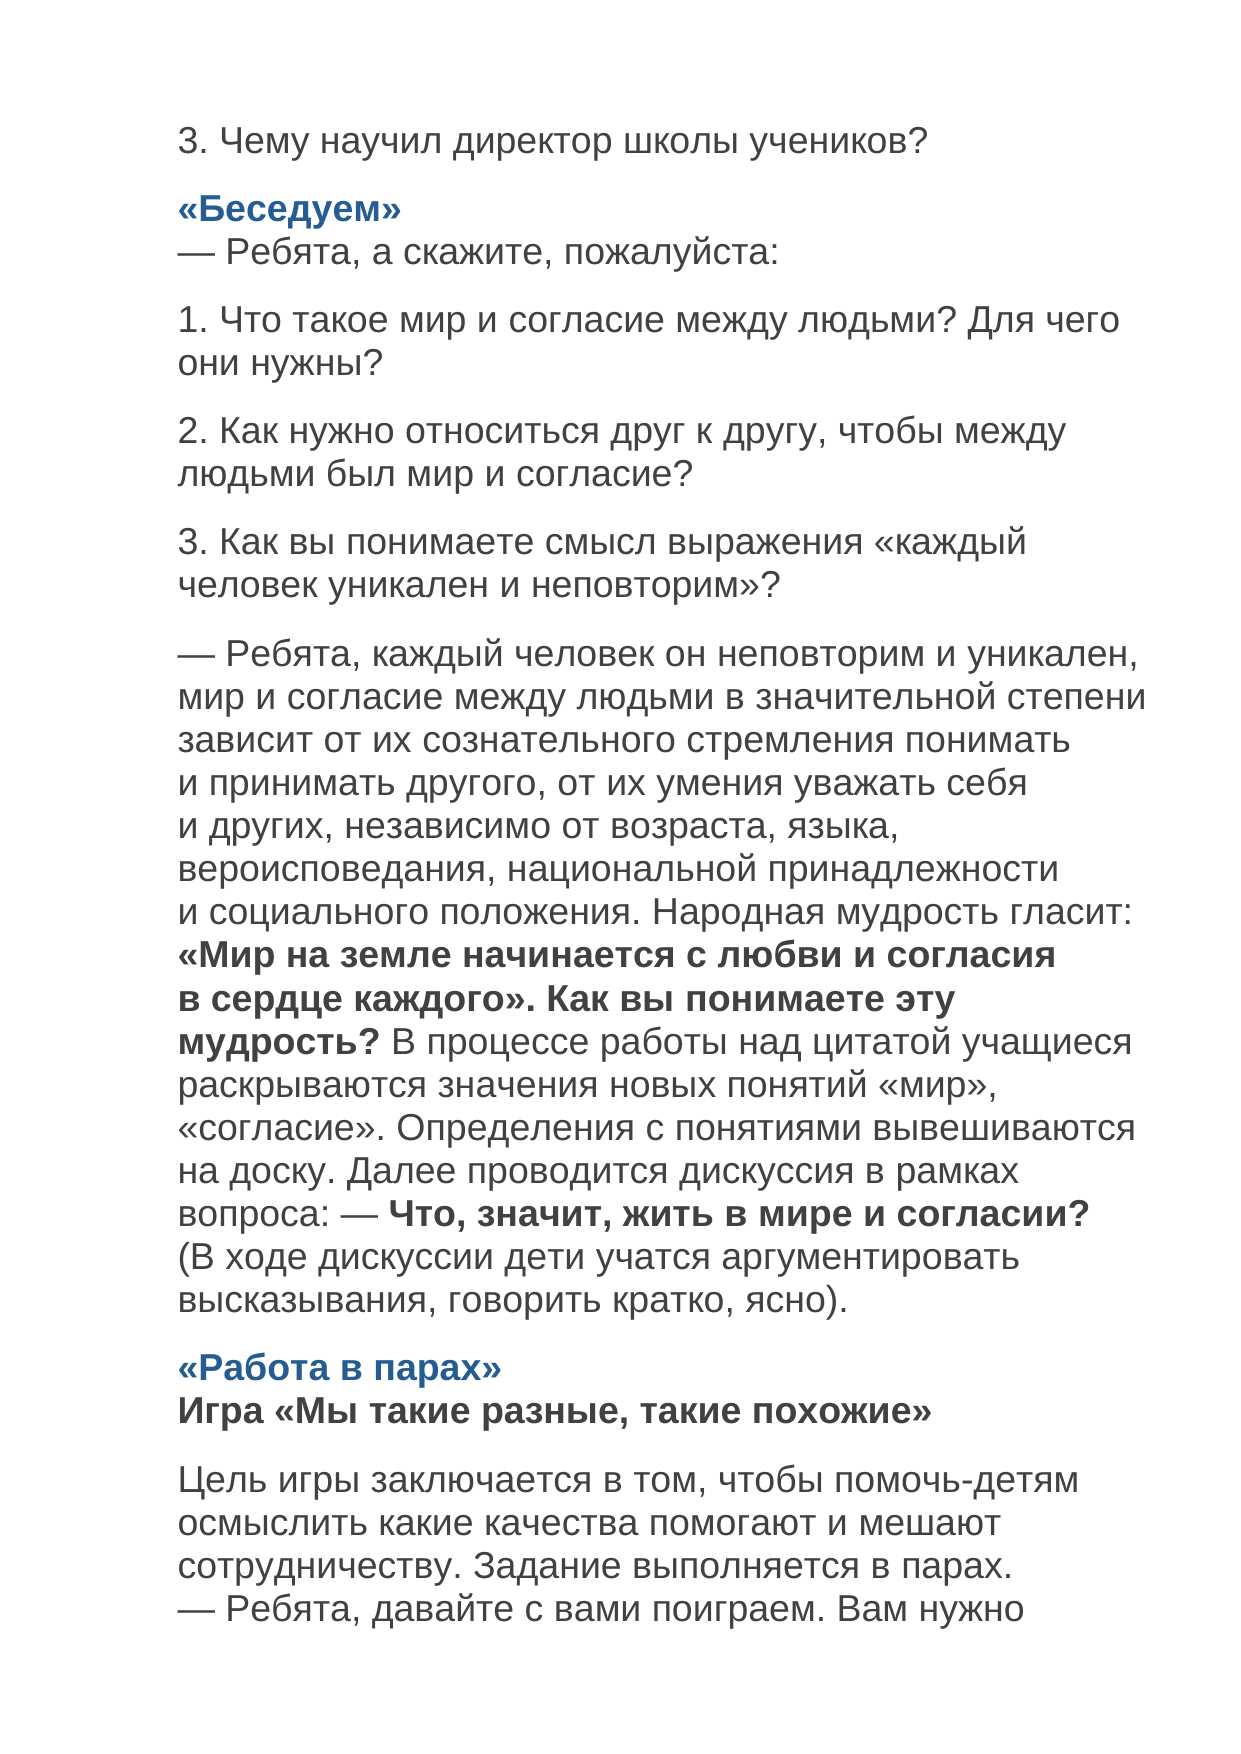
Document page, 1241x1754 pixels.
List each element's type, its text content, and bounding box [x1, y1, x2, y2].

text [177, 1457, 1152, 1629]
text 2. Как нужно относиться друг к другу, чтобы между людьми был мир и согласие? [177, 408, 1152, 495]
text 3. Чему научил директор школы учеников? [177, 118, 1152, 161]
text «Работа в парах» [177, 1346, 1152, 1389]
text 3. Как вы понимаете смысл выражения «каждый человек уникален и неповторим»? [177, 519, 1152, 606]
text — Ребята, каждый человек он неповторим и уникален, мир и согласие между людьми в значительной степени зависит от их сознательного стремления понимать и принимать другого, от их умения уважать себя и других, независимо от возраста, языка, вероисповедания, национальной принадлежности и социального положения. Народная мудрость гласит: «Мир на земле начинается с любви и согласия в сердце каждого». Как вы понимаете эту мудрость? В процессе работы над цитатой учащиеся раскрываются значения новых понятий «мир», «согласие». Определения с понятиями вывешиваются на доску. Далее проводится дискуссия в рамках вопроса: — Что, значит, жить в мире и согласии? (В ходе дискуссии дети учатся аргументировать высказывания, говорить кратко, ясно). [177, 631, 1152, 1321]
text — Ребята, а скажите, пожалуйста: [177, 229, 1152, 272]
text Игра «Мы такие разные, такие похожие» [177, 1389, 1152, 1432]
text 1. Что такое мир и согласие между людьми? Для чего они нужны? [177, 297, 1152, 383]
text «Беседуем» [177, 186, 1152, 229]
